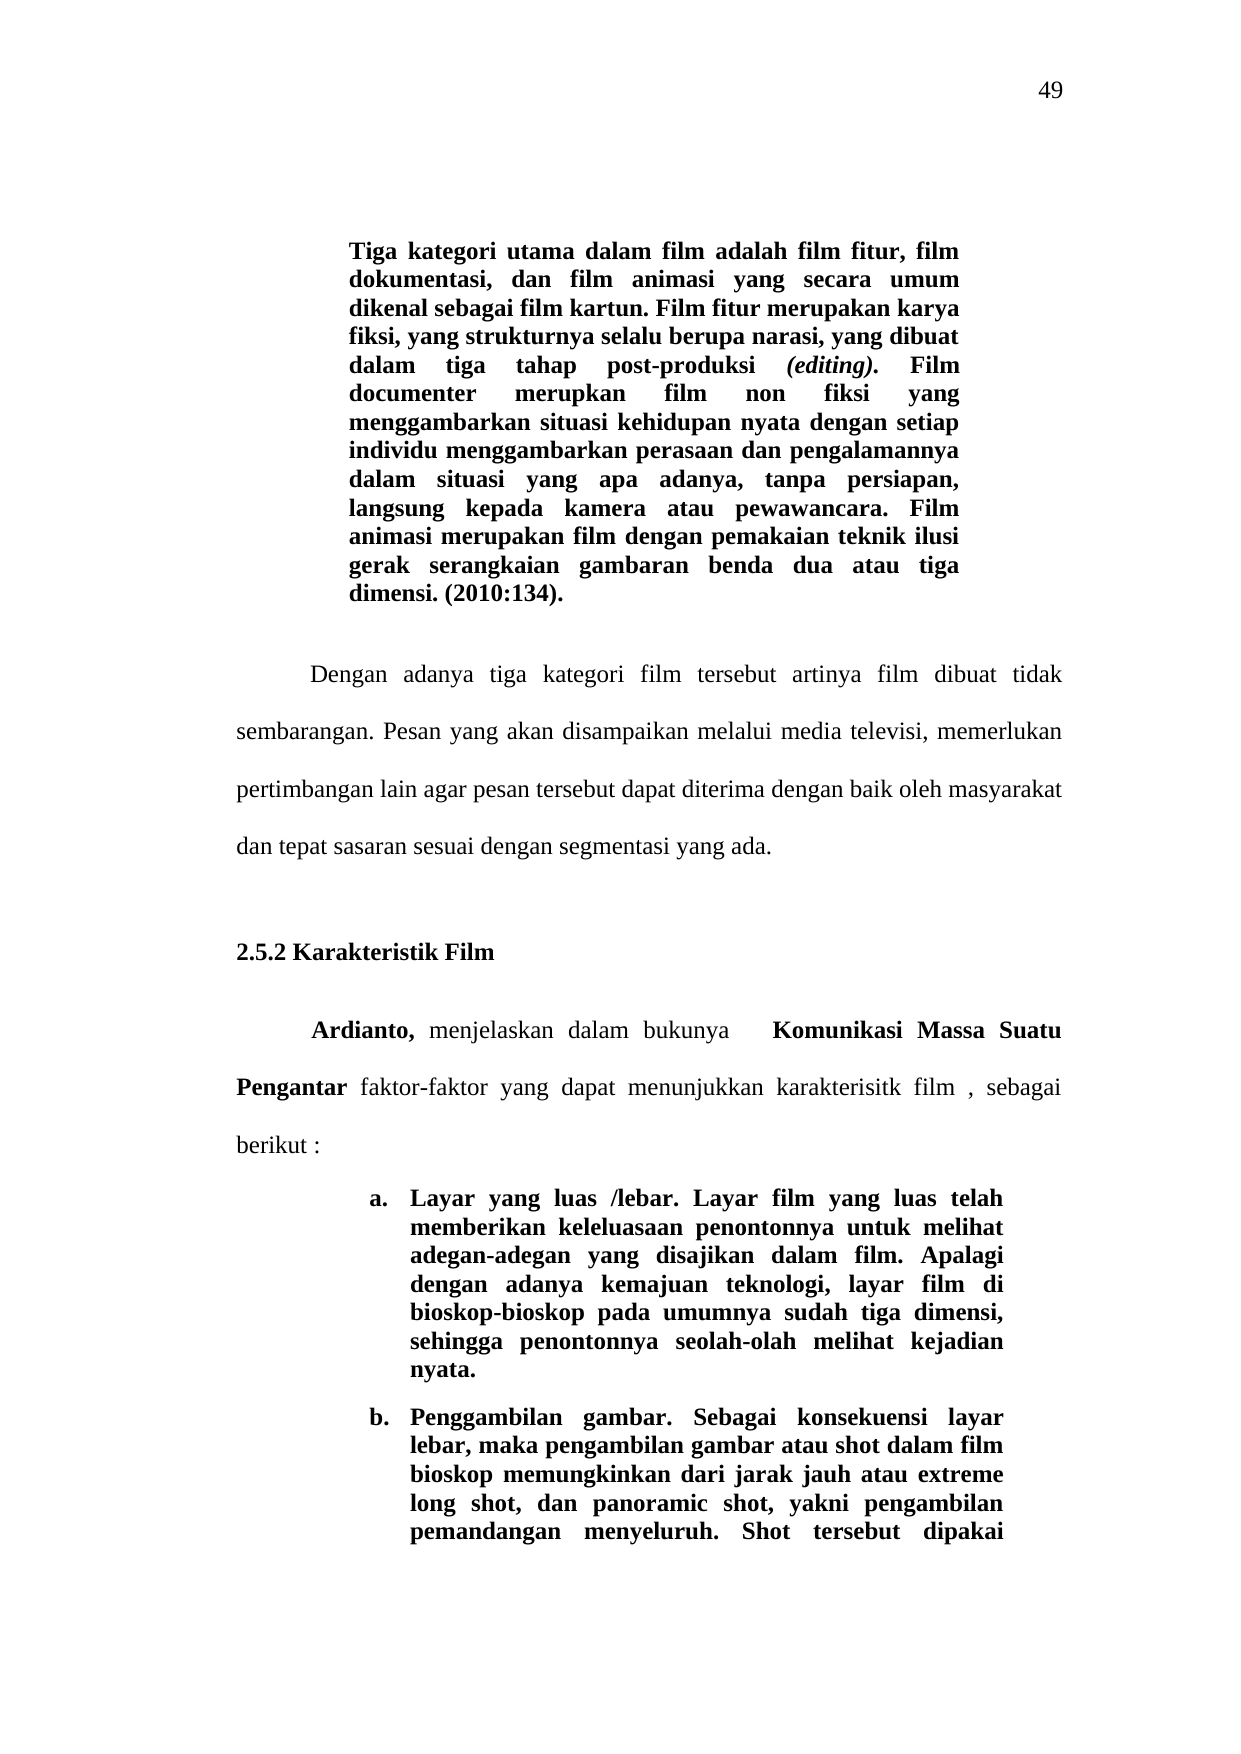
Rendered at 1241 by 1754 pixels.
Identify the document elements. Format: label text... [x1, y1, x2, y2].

text 2.5.2 Karakteristik Film [236, 937, 1063, 966]
list Layar yang luas /lebar. Layar film yang luas telah memberikan keleluasaan penontonnya untuk melihat adegan-adegan yang disajikan dalam film. Apalagi dengan adanya kemajuan teknologi, layar film di bioskop-bioskop pada umumnya sudah tiga dimensi, sehingga penontonnya seolah-olah melihat kejadian nyata. [369, 1184, 1004, 1384]
text Dengan adanya tiga kategori film tersebut artinya film dibuat tidak sembarangan. Pesan yang akan disampaikan melalui media televisi, memerlukan pertimbangan lain agar pesan tersebut dapat diterima dengan baik oleh masyarakat dan tepat sasaran sesuai dengan segmentasi yang ada. [236, 636, 1063, 866]
text Ardianto, menjelaskan dalam bukunya Komunikasi Massa Suatu Pengantar faktor-faktor yang dapat menunjukkan karakterisitk film , sebagai berikut : [236, 992, 1062, 1165]
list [369, 1403, 1004, 1545]
text Tiga kategori utama dalam film adalah film fitur, film dokumentasi, dan film animasi yang secara umum dikenal sebagai film kartun. Film fitur merupakan karya fiksi, yang strukturnya selalu berupa narasi, yang dibuat dalam tiga tahap post-produksi (editing). Film documenter merupkan film non fiksi yang menggambarkan situasi kehidupan nyata dengan setiap individu menggambarkan perasaan dan pengalamannya dalam situasi yang apa adanya, tanpa persiapan, langsung kepada kamera atau pewawancara. Film animasi merupakan film dengan pemakaian teknik ilusi gerak serangkaian gambaran benda dua atau tiga dimensi. (2010:134). [349, 236, 960, 607]
